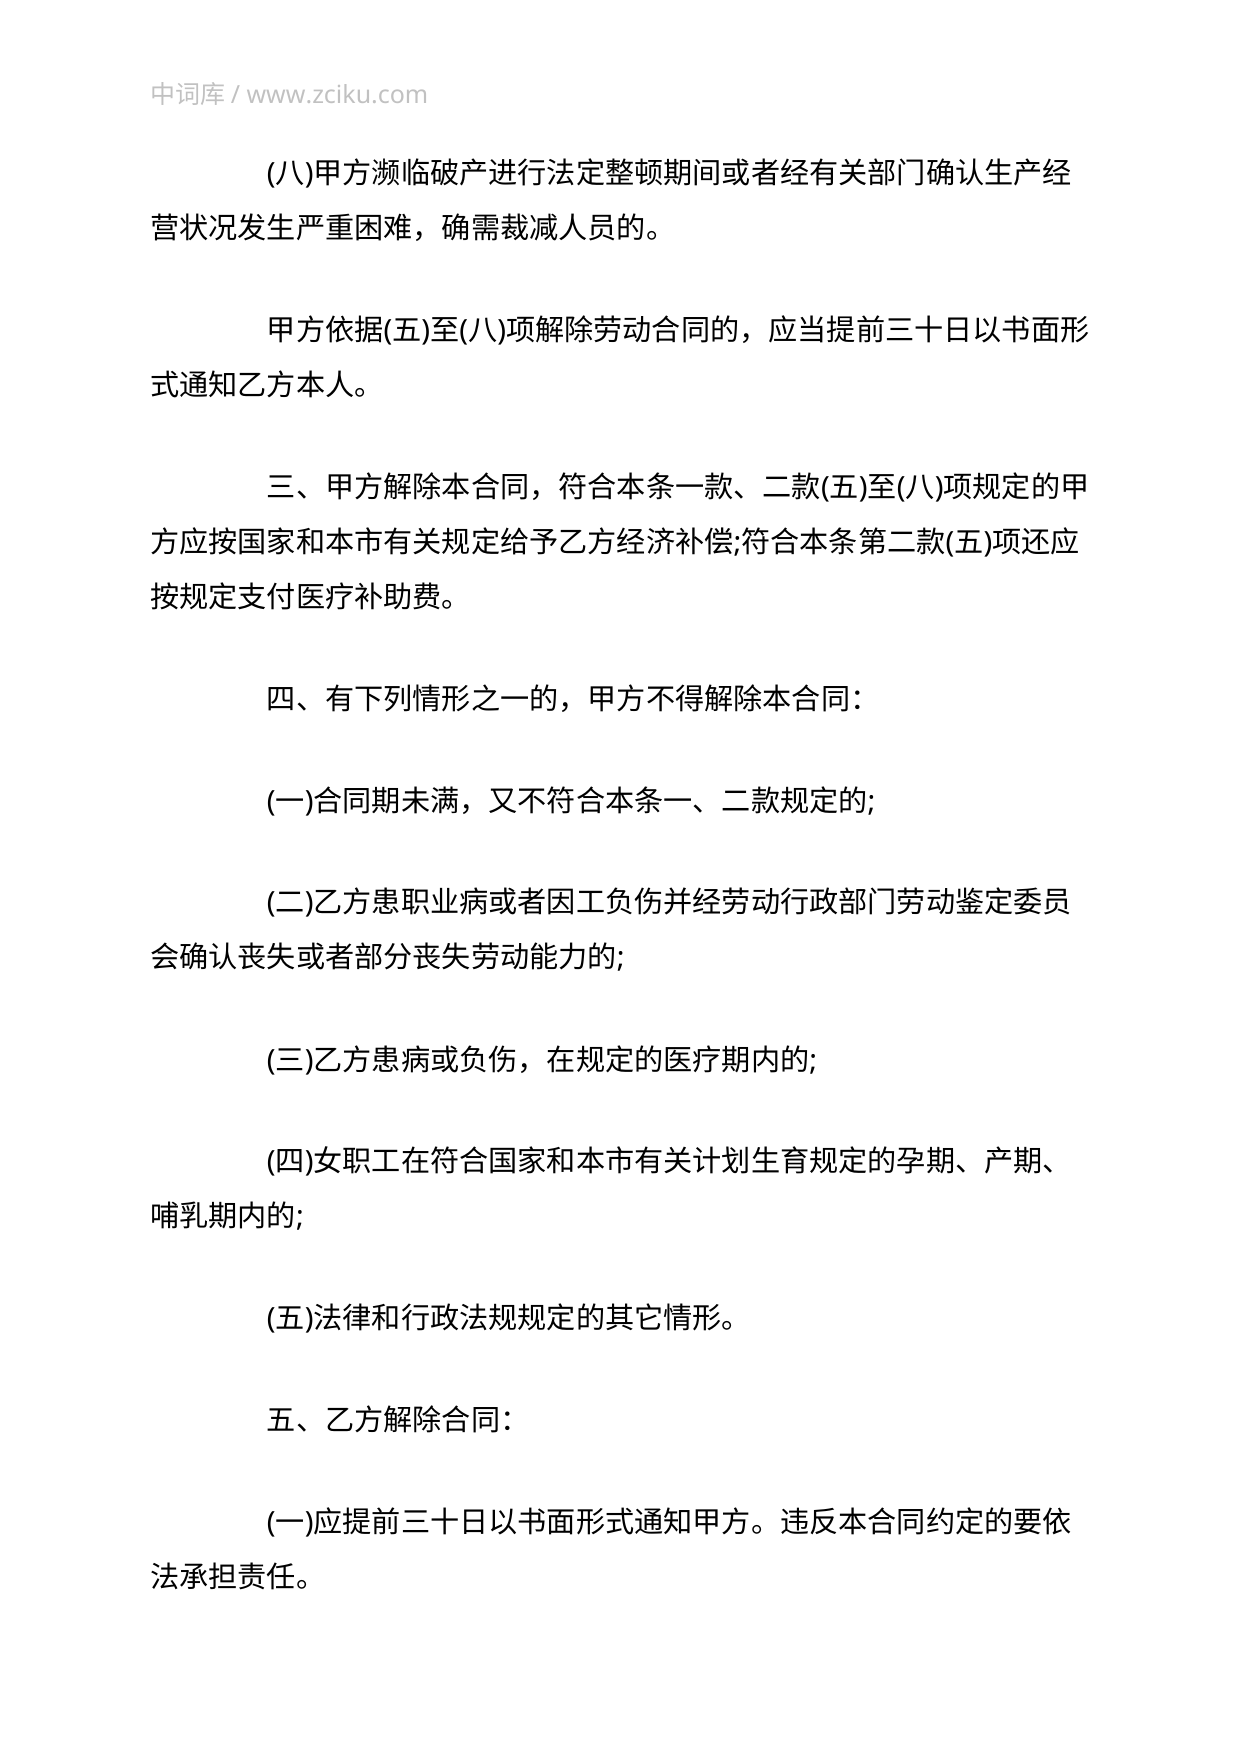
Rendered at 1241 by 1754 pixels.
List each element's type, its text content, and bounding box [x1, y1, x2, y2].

text (四)女职工在符合国家和本市有关计划生育规定的孕期、产期、哺乳期内的; [150, 1138, 1090, 1235]
text (一)应提前三十日以书面形式通知甲方。违反本合同约定的要依法承担责任。 [150, 1499, 1090, 1596]
text 四、有下列情形之一的，甲方不得解除本合同： [150, 675, 1090, 718]
text (三)乙方患病或负伤，在规定的医疗期内的; [150, 1036, 1090, 1078]
text 五、乙方解除合同： [150, 1397, 1090, 1439]
text (八)甲方濒临破产进行法定整顿期间或者经有关部门确认生产经营状况发生严重困难，确需裁减人员的。 [150, 150, 1090, 247]
text (一)合同期未满，又不符合本条一、二款规定的; [150, 777, 1090, 819]
text 甲方依据(五)至(八)项解除劳动合同的，应当提前三十日以书面形式通知乙方本人。 [150, 307, 1090, 404]
text (五)法律和行政法规规定的其它情形。 [150, 1295, 1090, 1337]
text 三、甲方解除本合同，符合本条一款、二款(五)至(八)项规定的甲方应按国家和本市有关规定给予乙方经济补偿;符合本条第二款(五)项还应按规定支付医疗补助费。 [150, 463, 1090, 616]
text (二)乙方患职业病或者因工负伤并经劳动行政部门劳动鉴定委员会确认丧失或者部分丧失劳动能力的; [150, 879, 1090, 976]
